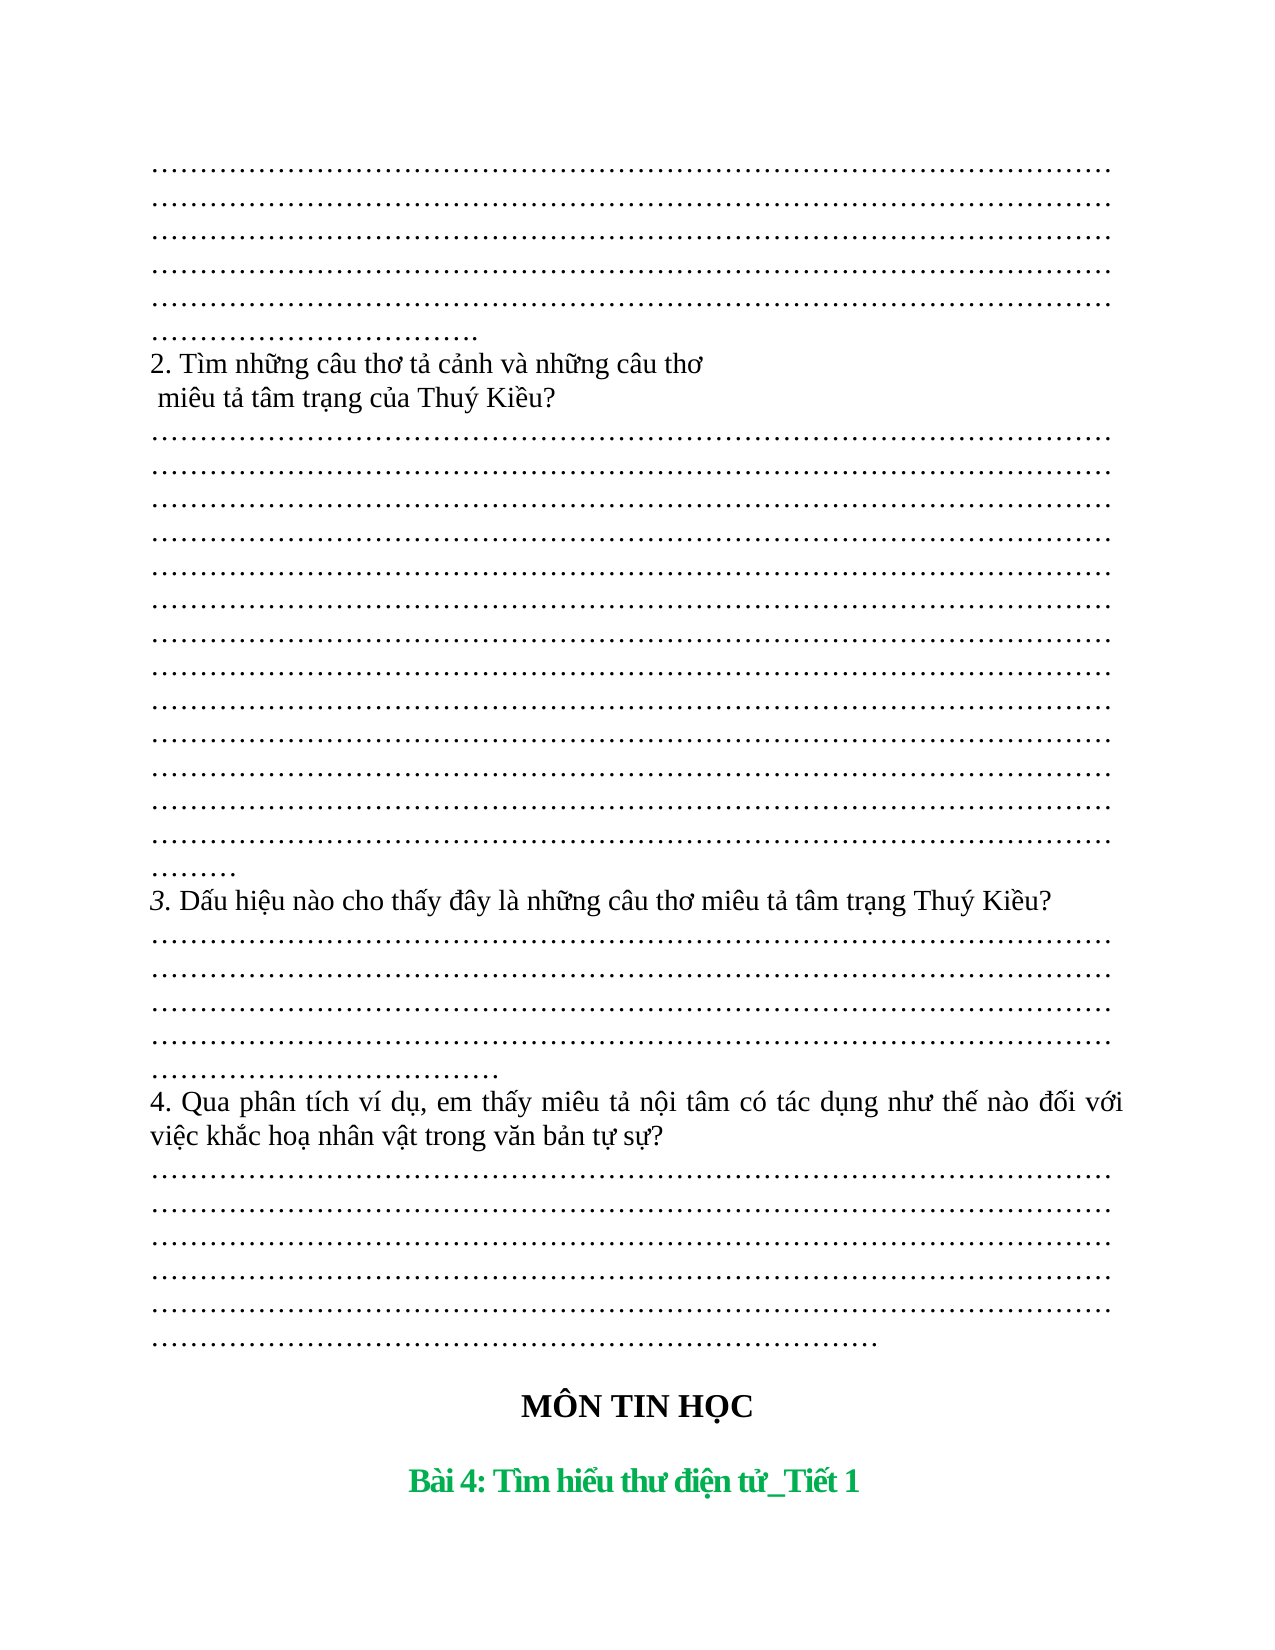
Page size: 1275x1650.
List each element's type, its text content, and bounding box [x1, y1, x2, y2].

text ……………………………………………………………………………………………………………………………………………………………………………………………………………………………………………………………………………………………………………………………………………………………………………………………… [150, 917, 1125, 1084]
text MÔN TIN HỌC [150, 1386, 1125, 1424]
text Bài 4: Tìm hiểu thư điện tử_Tiết 1 [150, 1456, 1120, 1499]
text 4. Qua phân tích ví dụ, em thấy miêu tả nội tâm có tác dụng như thế nào đối với việc khắc hoạ nhân vật trong văn bản tự sự? [150, 1084, 1125, 1151]
text ………………………………………………………………………………………………………………………………………………………………………………………………………………………………………………………………………………………………………………………………………………………………………………………………………………………………………………………………………………………………………………………… [150, 1151, 1125, 1353]
text 3. Dấu hiệu nào cho thấy đây là những câu thơ miêu tả tâm trạng Thuý Kiều? [150, 883, 1125, 917]
text ……………………………………………………………………………………………………………………………………………………………………………………………………………………………………………………………………………………………………………………………………………………………………………………………………………………………………………………………………………………………………………………………………………………………………………………………………………………………………………………………………………………………………………………………………………………………………………………………………………………………………………………………………………………………………………………………………………………………………………………………………………………………………………………………………………………………………………………………………………………………………………………………… [150, 413, 1125, 883]
text 2. Tìm những câu thơ tả cảnh và những câu thơ [150, 346, 1125, 380]
text miêu tả tâm trạng của Thuý Kiều? [150, 380, 1125, 413]
text ……………………………………………………………………………………………………………………………………………………………………………………………………………………………………………………………………………………………………………………………………………………………………………………………………………………………………………………………………………………. [150, 145, 1125, 346]
